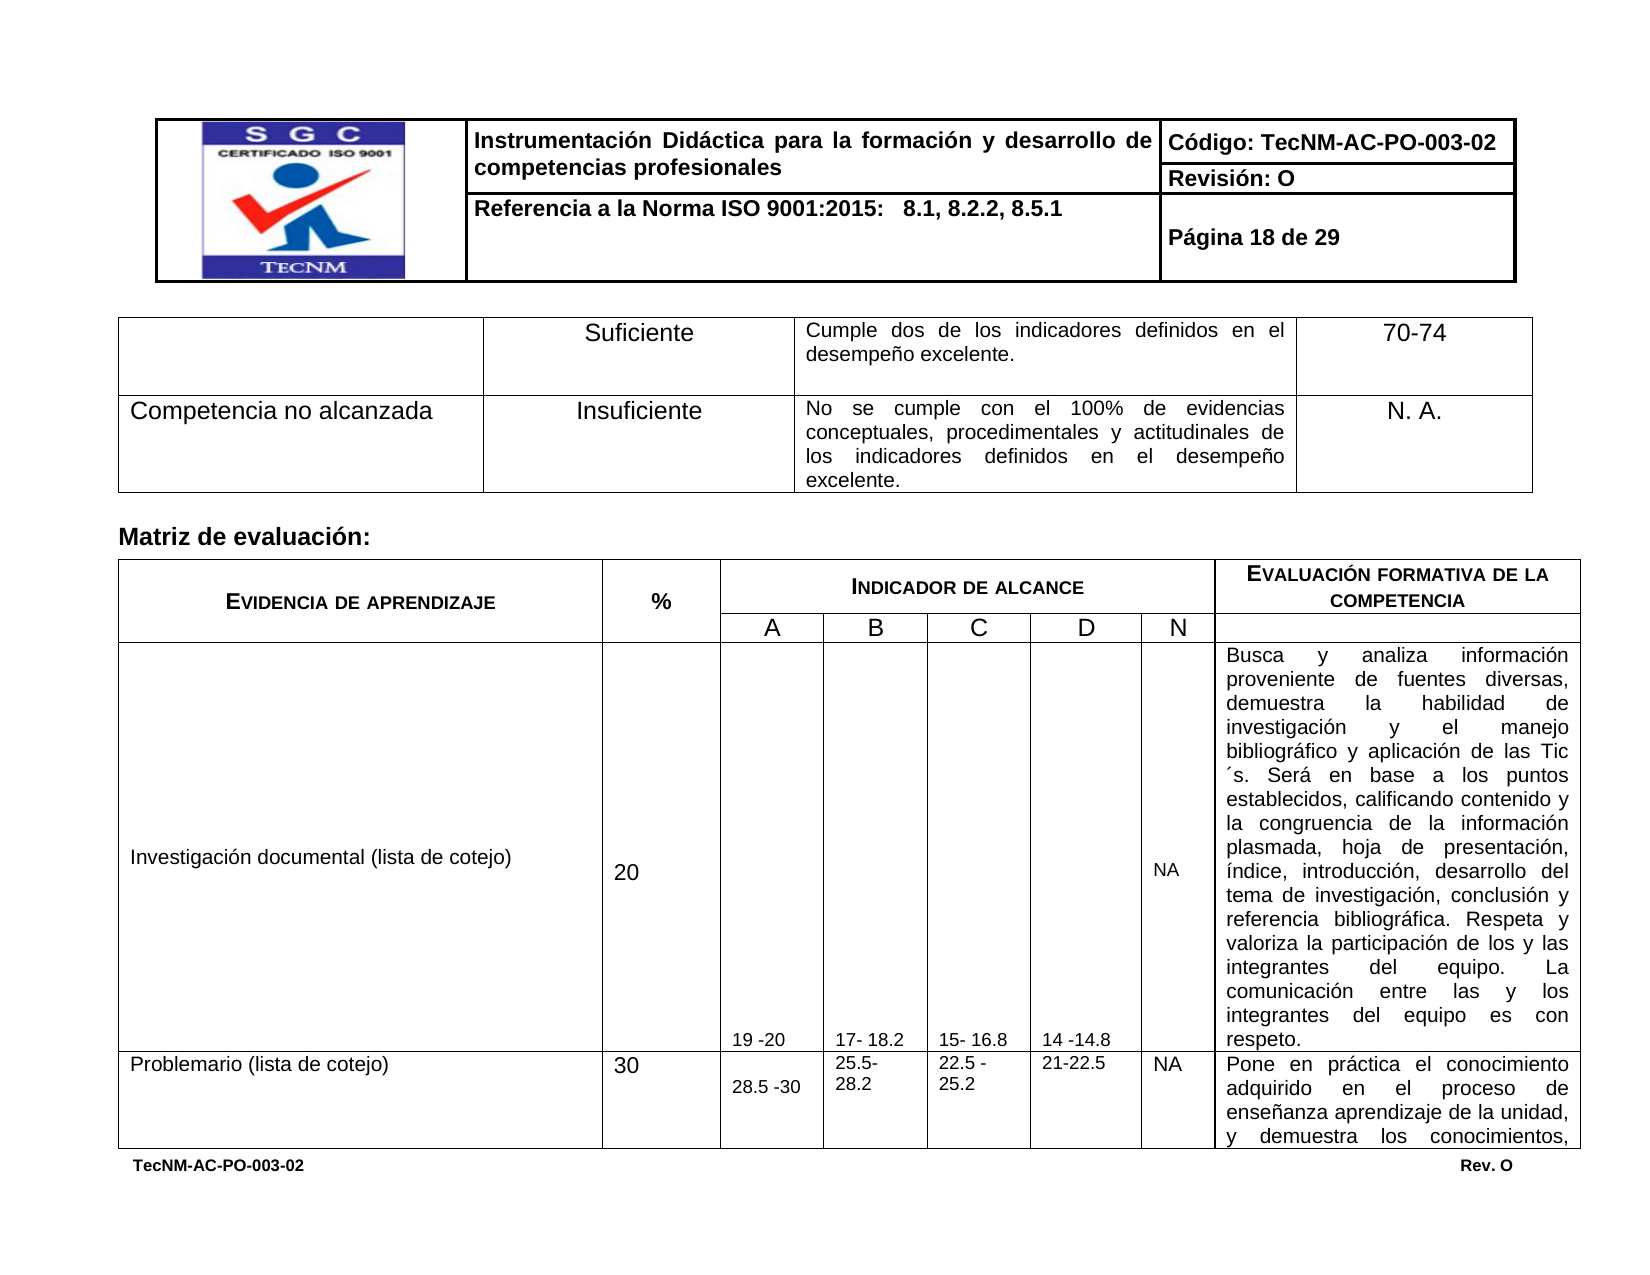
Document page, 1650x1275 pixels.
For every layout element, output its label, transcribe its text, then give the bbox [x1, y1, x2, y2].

table_cell No se cumple con el 100% de evidencias conceptuales, procedimentales y actitudinales de los indicadores definidos en el desempeño excelente. [795, 396, 1296, 492]
table_cell Competencia no alcanzada [119, 396, 483, 492]
table_cell Cumple dos de los indicadores definidos en el desempeño excelente. [795, 318, 1296, 395]
table_header Evaluación formativa de la competencia [1216, 560, 1580, 612]
table_cell Investigación documental (lista de cotejo) [119, 643, 602, 1051]
table_cell 28.5 -30 [721, 1052, 823, 1147]
table_cell 19 -20 [721, 643, 823, 1051]
table_cell 20 [603, 643, 720, 1051]
table_cell C [928, 614, 1030, 642]
table_cell 14 -14.8 [1031, 643, 1141, 1051]
table_cell 22.5 -25.2 [928, 1052, 1030, 1147]
table_cell N [1142, 614, 1214, 642]
table_header % [603, 560, 720, 642]
table_cell NA [1142, 643, 1214, 1051]
table_cell NA [1142, 1052, 1214, 1147]
table_cell D [1031, 614, 1141, 642]
text Matriz de evaluación: [118, 522, 1565, 550]
table_cell Busca y analiza información proveniente de fuentes diversas, demuestra la habilidad de investigación y el manejo bibliográfico y aplicación de las Tic´s. Será en base a los puntos establecidos, calificando contenido y la congruencia de la información plasmada, hoja de presentación, índice, introducción, desarrollo del tema de investigación, conclusión y referencia bibliográfica. Respeta y valoriza la participación de los y las integrantes del equipo. La comunicación entre las y los integrantes del equipo es con respeto. [1216, 643, 1580, 1051]
table_cell Insuficiente [484, 396, 794, 492]
table_cell A [721, 614, 823, 642]
table_cell 70-74 [1297, 318, 1532, 395]
picture [201, 121, 406, 280]
table_cell 25.5- 28.2 [824, 1052, 927, 1147]
table_cell N. A. [1297, 396, 1532, 492]
table_cell [1216, 614, 1580, 642]
table_cell B [824, 614, 927, 642]
table_cell Problemario (lista de cotejo) [119, 1052, 602, 1147]
table_cell 21-22.5 [1031, 1052, 1141, 1147]
table_cell Suficiente [484, 318, 794, 395]
table_cell 17- 18.2 [824, 643, 927, 1051]
table_cell 30 [603, 1052, 720, 1147]
table_header Evidencia de aprendizaje [119, 560, 602, 642]
table_cell 15- 16.8 [928, 643, 1030, 1051]
table_header Indicador de alcance [721, 560, 1214, 612]
